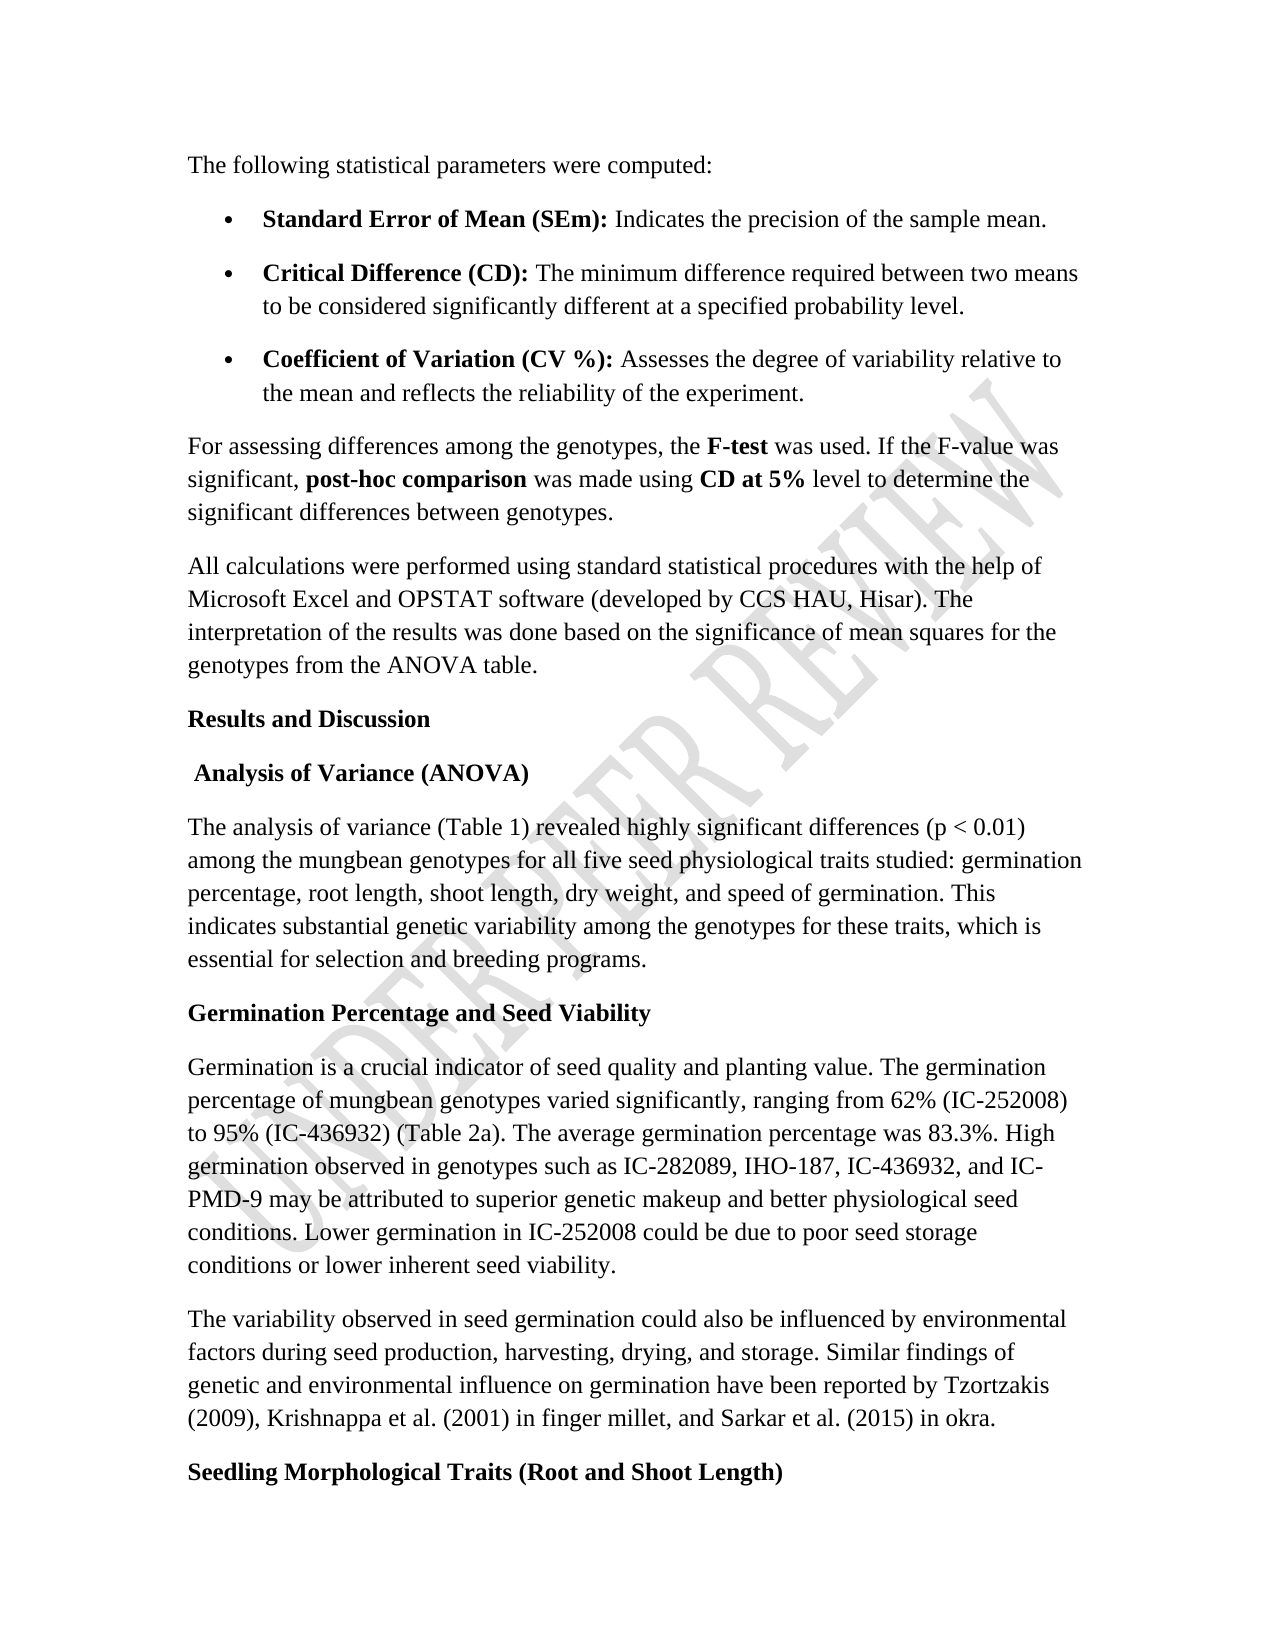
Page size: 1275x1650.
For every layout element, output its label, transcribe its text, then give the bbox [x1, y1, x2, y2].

text The analysis of variance (Table 1) revealed highly significant differences (p < 0.01) among the mungbean genotypes for all five seed physiological traits studied: germination percentage, root length, shoot length, dry weight, and speed of germination. This indicates substantial genetic variability among the genotypes for these traits, which is essential for selection and breeding programs. [187, 812, 1087, 973]
text Germination is a crucial indicator of seed quality and planting value. The germination percentage of mungbean genotypes varied significantly, ranging from 62% (IC-252008) to 95% (IC-436932) (Table 2a). The average germination percentage was 83.3%. High germination observed in genotypes such as IC-282089, IHO-187, IC-436932, and IC-PMD-9 may be attributed to superior genetic makeup and better physiological seed conditions. Lower germination in IC-252008 could be due to poor seed storage conditions or lower inherent seed viability. [187, 1052, 1087, 1279]
list Standard Error of Mean (SEm): Indicates the precision of the sample mean. [225, 204, 1087, 233]
text The following statistical parameters were computed: [187, 150, 1087, 179]
list Coefficient of Variation (CV %): Assesses the degree of variability relative to the mean and reflects the reliability of the experiment. [225, 344, 1087, 406]
text Germination Percentage and Seed Viability [187, 998, 1087, 1027]
text For assessing differences among the genotypes, the F-test was used. If the F-value was significant, post-hoc comparison was made using CD at 5% level to determine the significant differences between genotypes. [187, 431, 1087, 526]
text Analysis of Variance (ANOVA) [187, 758, 1087, 787]
text The variability observed in seed germination could also be influenced by environmental factors during seed production, harvesting, drying, and storage. Similar findings of genetic and environmental influence on germination have been reported by Tzortzakis (2009), Krishnappa et al. (2001) in finger millet, and Sarkar et al. (2015) in okra. [187, 1304, 1087, 1432]
text All calculations were performed using standard statistical procedures with the help of Microsoft Excel and OPSTAT software (developed by CCS HAU, Hisar). The interpretation of the results was done based on the significance of mean squares for the genotypes from the ANOVA table. [187, 551, 1087, 679]
list Critical Difference (CD): The minimum difference required between two means to be considered significantly different at a specified probability level. [225, 258, 1087, 319]
text Results and Discussion [187, 704, 1087, 733]
text Seedling Morphological Traits (Root and Shoot Length) [187, 1457, 1087, 1485]
